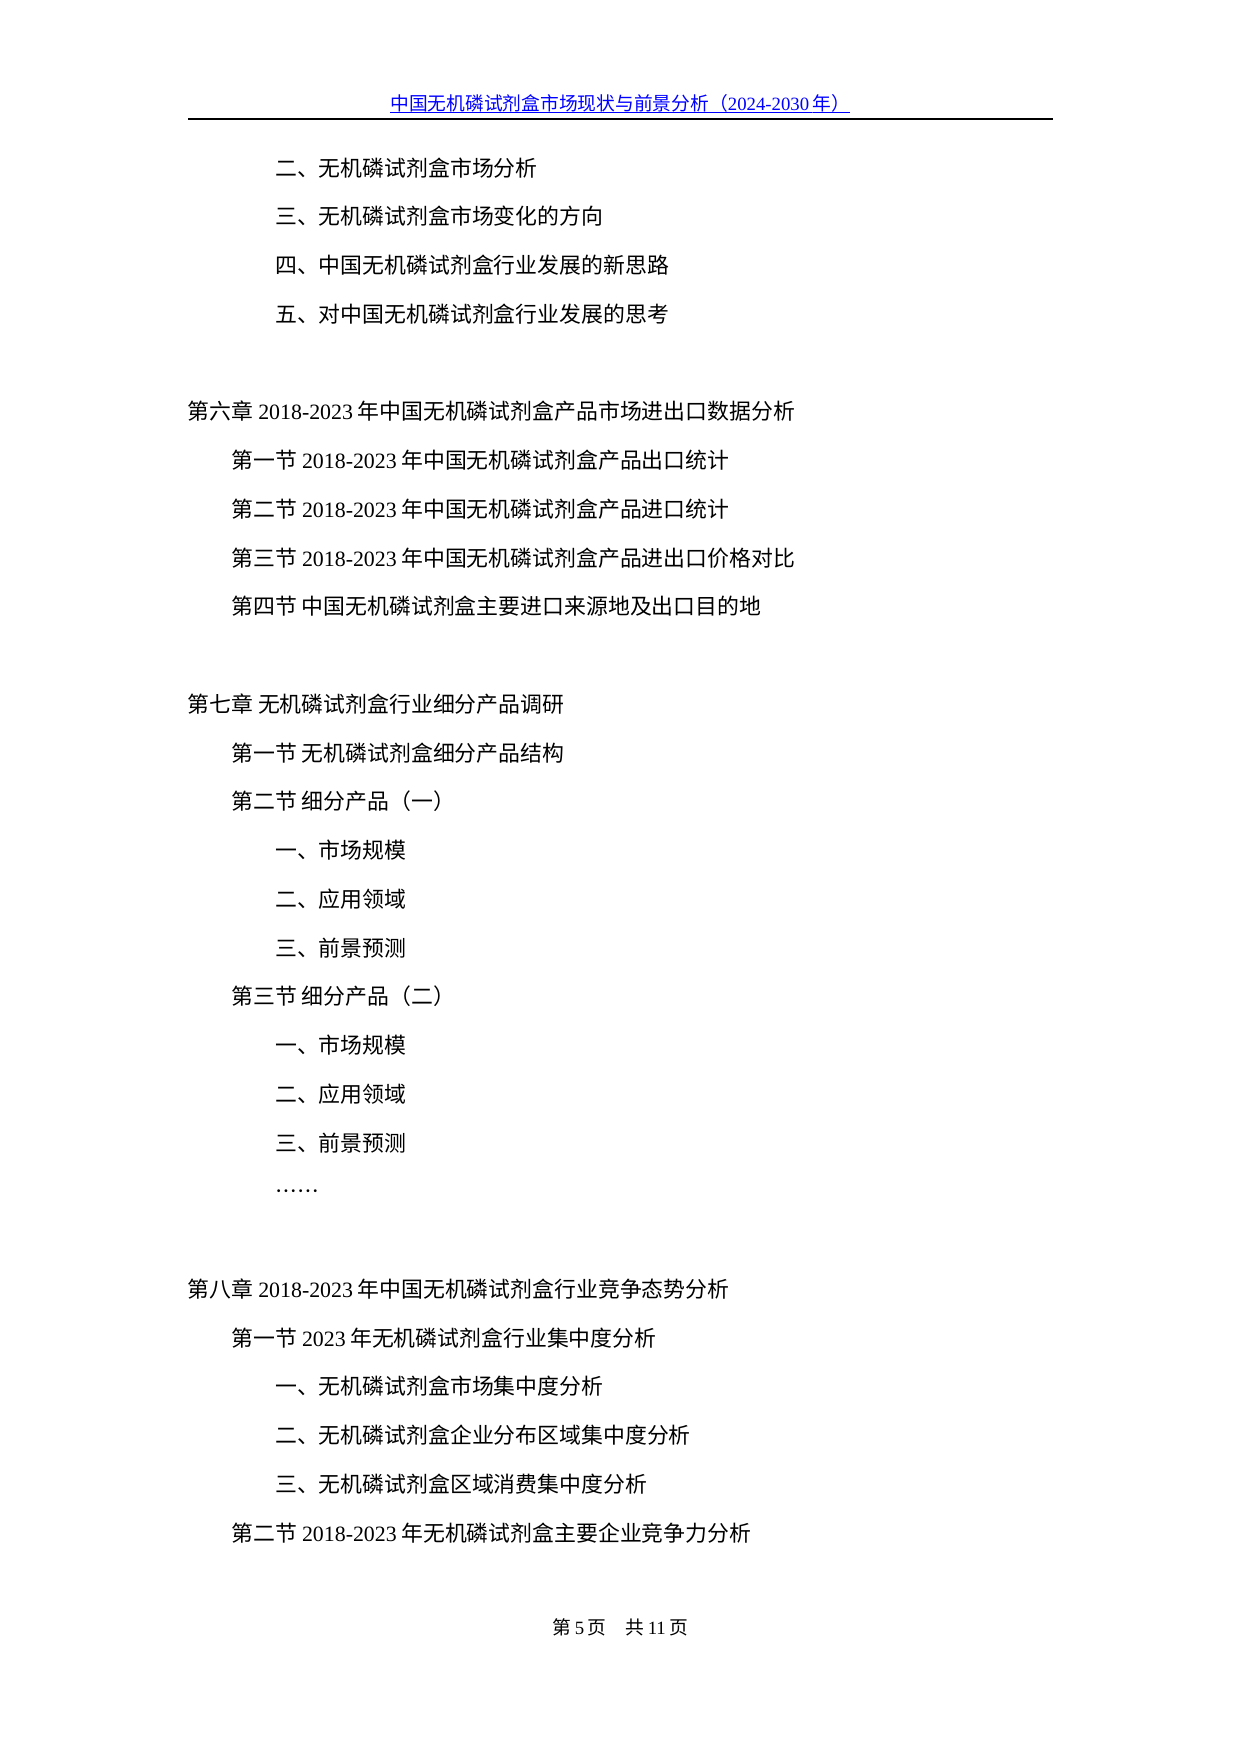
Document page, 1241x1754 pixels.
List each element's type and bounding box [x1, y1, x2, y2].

text [187, 150, 1053, 1548]
